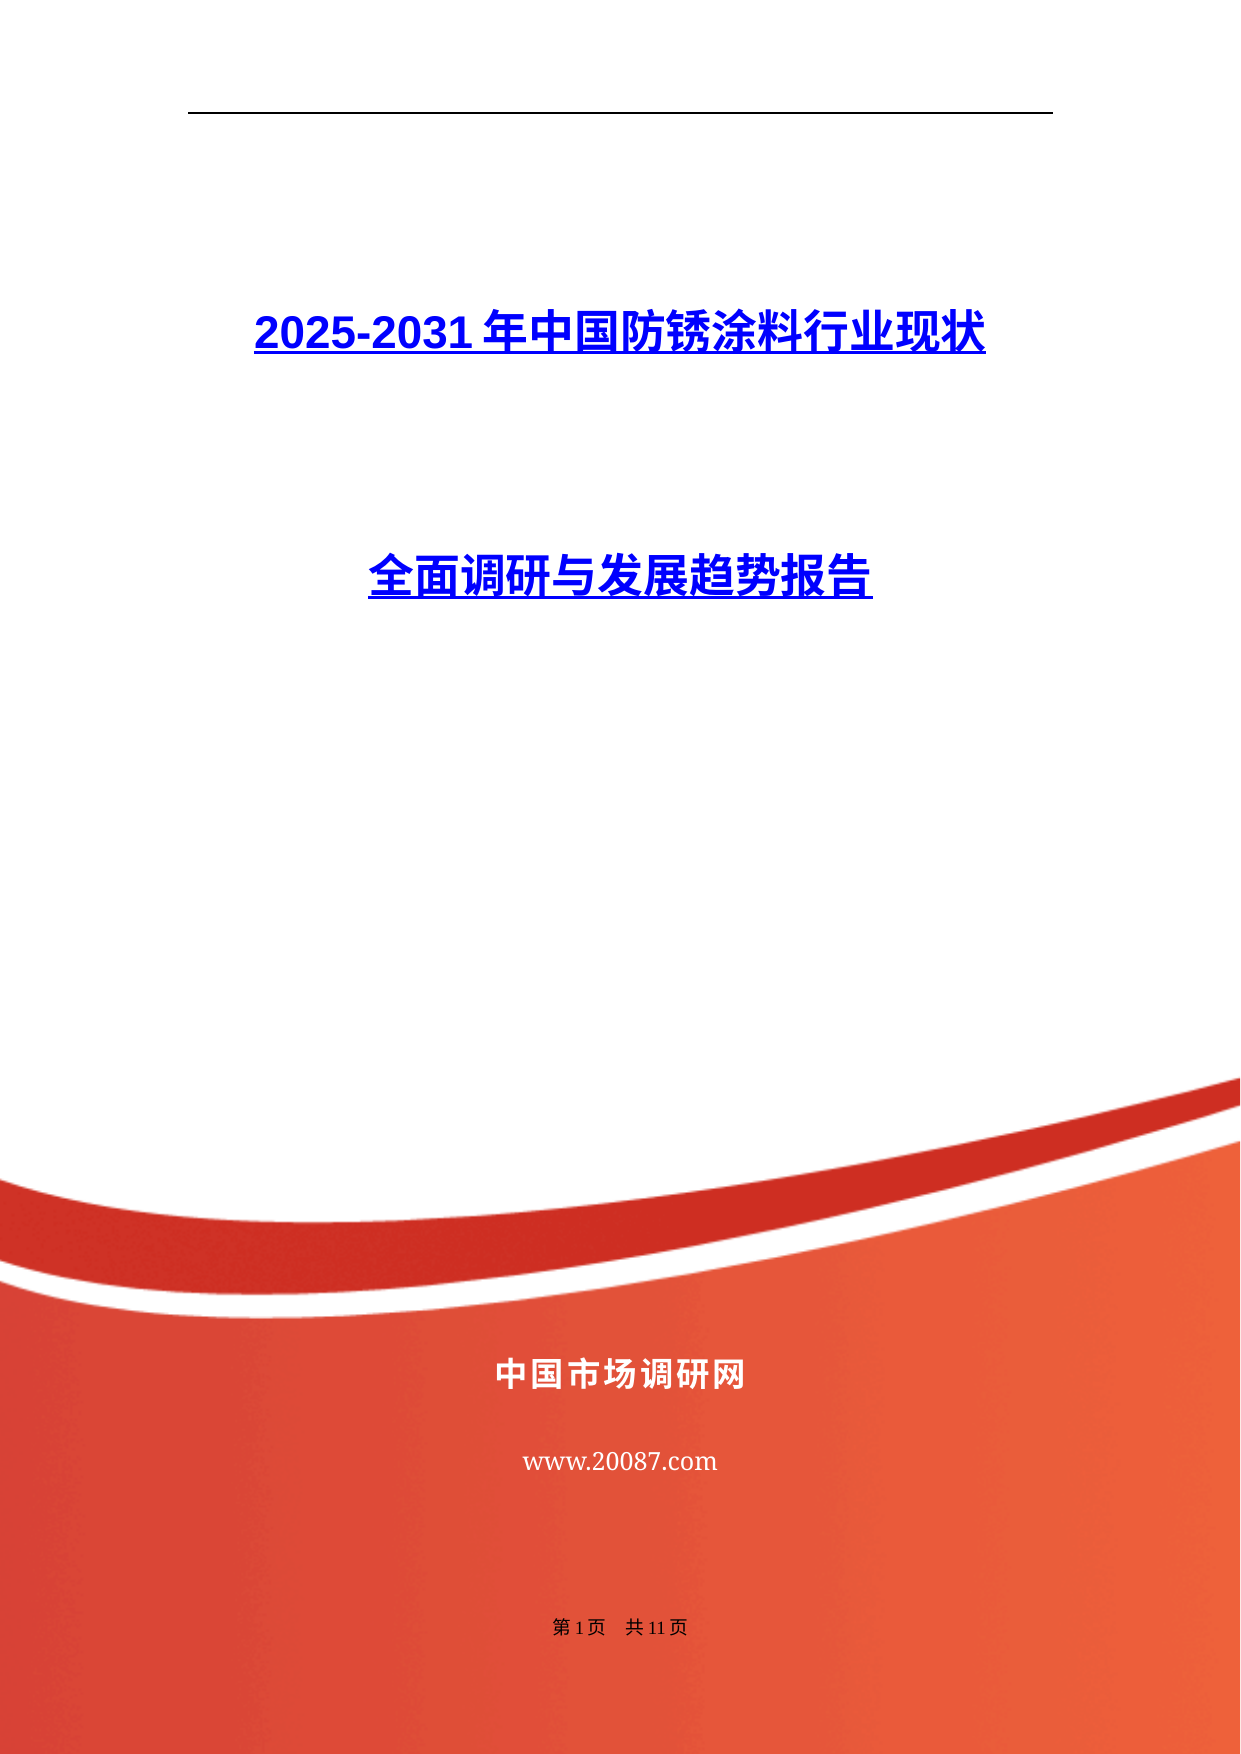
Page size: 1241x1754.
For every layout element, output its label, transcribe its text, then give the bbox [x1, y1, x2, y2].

picture [0, 1006, 1241, 1754]
table_header 2025-2031年中国防锈涂料行业现状全面调研与发展趋势报告 [188, 207, 1053, 773]
text www.20087.com [187, 1428, 1053, 1493]
subtitle 中国市场调研网 [187, 1339, 1053, 1404]
